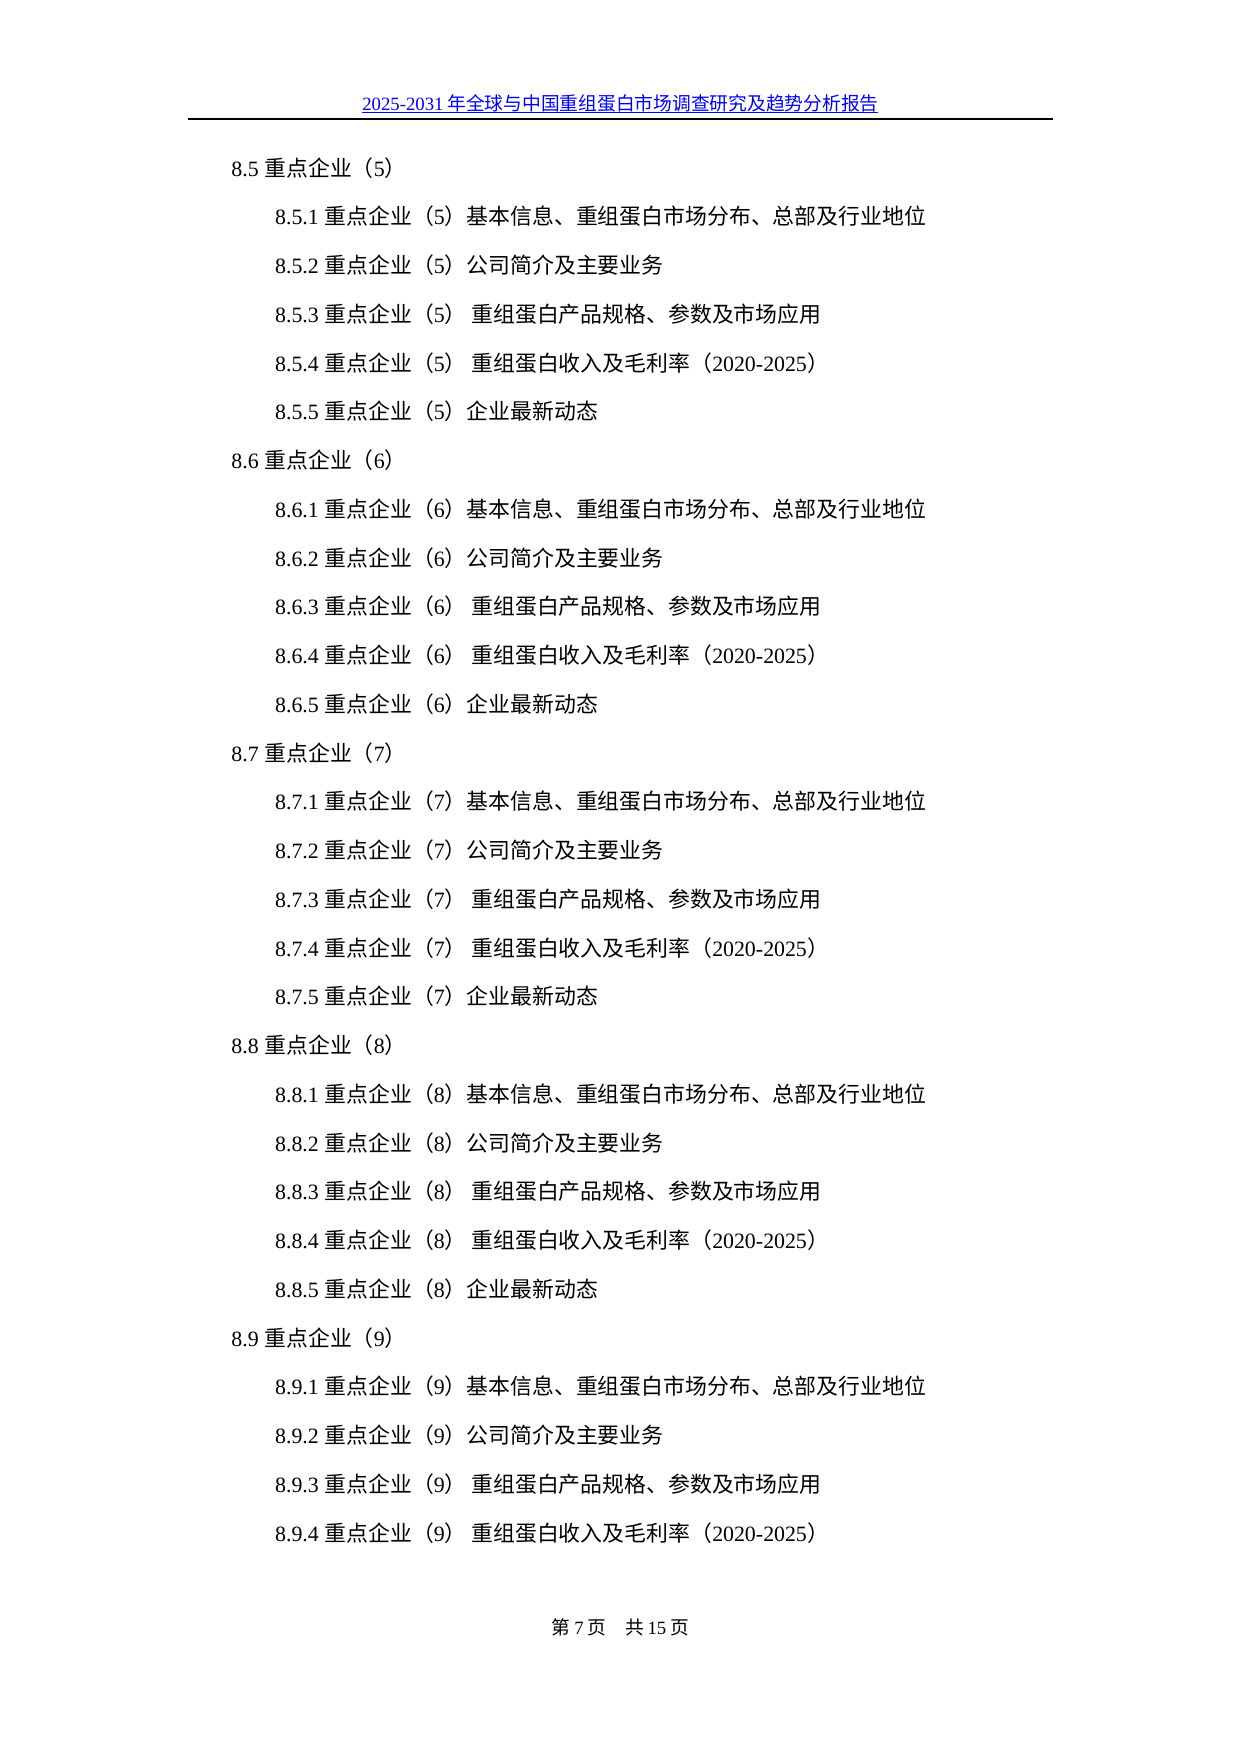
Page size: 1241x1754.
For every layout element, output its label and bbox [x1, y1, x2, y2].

text [187, 150, 1053, 1548]
